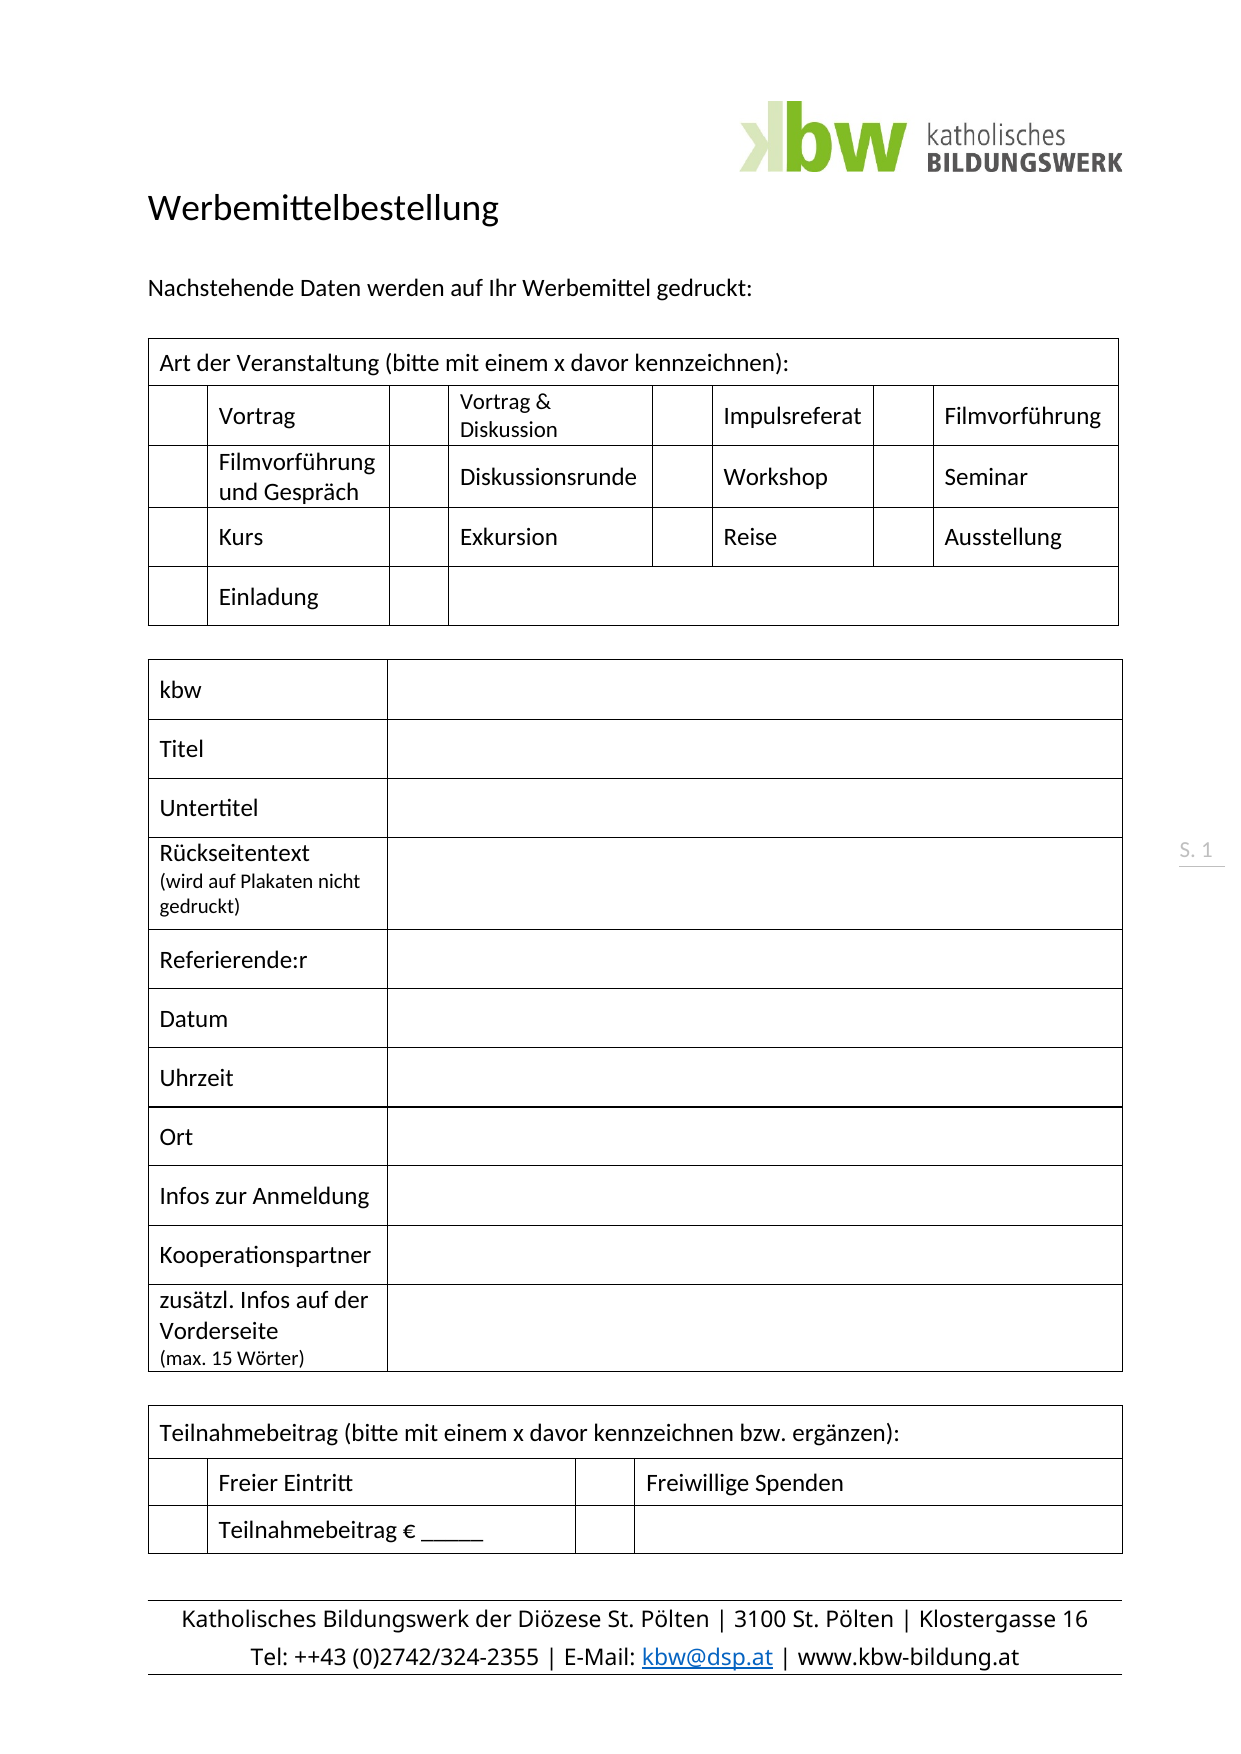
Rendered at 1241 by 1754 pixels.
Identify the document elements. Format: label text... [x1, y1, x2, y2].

table_cell Freier Eintritt [208, 1459, 575, 1505]
table_cell Rückseitentext (wird auf Plakaten nicht gedruckt) [149, 838, 387, 929]
table_cell [388, 838, 1122, 929]
table_cell Freiwillige Spenden [635, 1459, 1122, 1505]
table_cell zusätzl. Infos auf der Vorderseite (max. 15 Wörter) [149, 1285, 387, 1371]
table_cell [653, 508, 712, 566]
picture [739, 101, 1123, 172]
table_header Teilnahmebeitrag (bitte mit einem x davor kennzeichnen bzw. ergänzen): [149, 1406, 1122, 1458]
table_cell [449, 567, 1118, 625]
table_cell [388, 930, 1122, 988]
table_cell [576, 1459, 634, 1505]
table_cell Filmvorführung [934, 386, 1118, 444]
table_cell [149, 446, 207, 507]
table_cell [388, 989, 1122, 1047]
table_cell Titel [149, 720, 387, 777]
table_cell [635, 1506, 1122, 1553]
table_cell Reise [713, 508, 873, 566]
table_cell Teilnahmebeitrag € _____ [208, 1506, 575, 1553]
table_cell [149, 1506, 207, 1553]
table_cell [388, 1108, 1122, 1165]
table_cell Diskussionsrunde [449, 446, 652, 507]
table_cell [390, 508, 448, 566]
table_cell [388, 1048, 1122, 1106]
table_cell [390, 446, 448, 507]
table_cell [149, 386, 207, 444]
table_cell [388, 1166, 1122, 1224]
table_cell Datum [149, 989, 387, 1047]
table_cell [388, 1285, 1122, 1371]
table_cell [874, 446, 933, 507]
table_cell Workshop [713, 446, 873, 507]
table_cell Infos zur Anmeldung [149, 1166, 387, 1224]
table_cell [149, 1459, 207, 1505]
table_cell Referierende:r [149, 930, 387, 988]
table_cell Kurs [208, 508, 389, 566]
table_cell Vortrag & Diskussion [449, 386, 652, 444]
table_cell Kooperationspartner [149, 1226, 387, 1283]
table_cell [874, 508, 933, 566]
table_cell Ort [149, 1108, 387, 1165]
table_cell [388, 720, 1122, 777]
table_cell Vortrag [208, 386, 389, 444]
table_cell [149, 508, 207, 566]
text Werbemittelbestellung [148, 184, 1152, 230]
table_header [388, 660, 1122, 718]
table_cell Impulsreferat [713, 386, 873, 444]
table_cell [388, 1226, 1122, 1283]
table_cell Uhrzeit [149, 1048, 387, 1106]
table_cell [653, 446, 712, 507]
table_cell Seminar [934, 446, 1118, 507]
table_cell [149, 567, 207, 625]
table_header kbw [149, 660, 387, 718]
table_cell Einladung [208, 567, 389, 625]
table_cell [874, 386, 933, 444]
table_cell [390, 567, 448, 625]
table_cell [576, 1506, 634, 1553]
table_cell [390, 386, 448, 444]
table_cell Untertitel [149, 779, 387, 837]
table_cell [388, 779, 1122, 837]
table_cell Exkursion [449, 508, 652, 566]
table_header Art der Veranstaltung (bitte mit einem x davor kennzeichnen): [149, 339, 1118, 385]
table_cell Filmvorführung und Gespräch [208, 446, 389, 507]
table_cell Ausstellung [934, 508, 1118, 566]
text Nachstehende Daten werden auf Ihr Werbemittel gedruckt: [148, 272, 1122, 303]
table_cell [653, 386, 712, 444]
